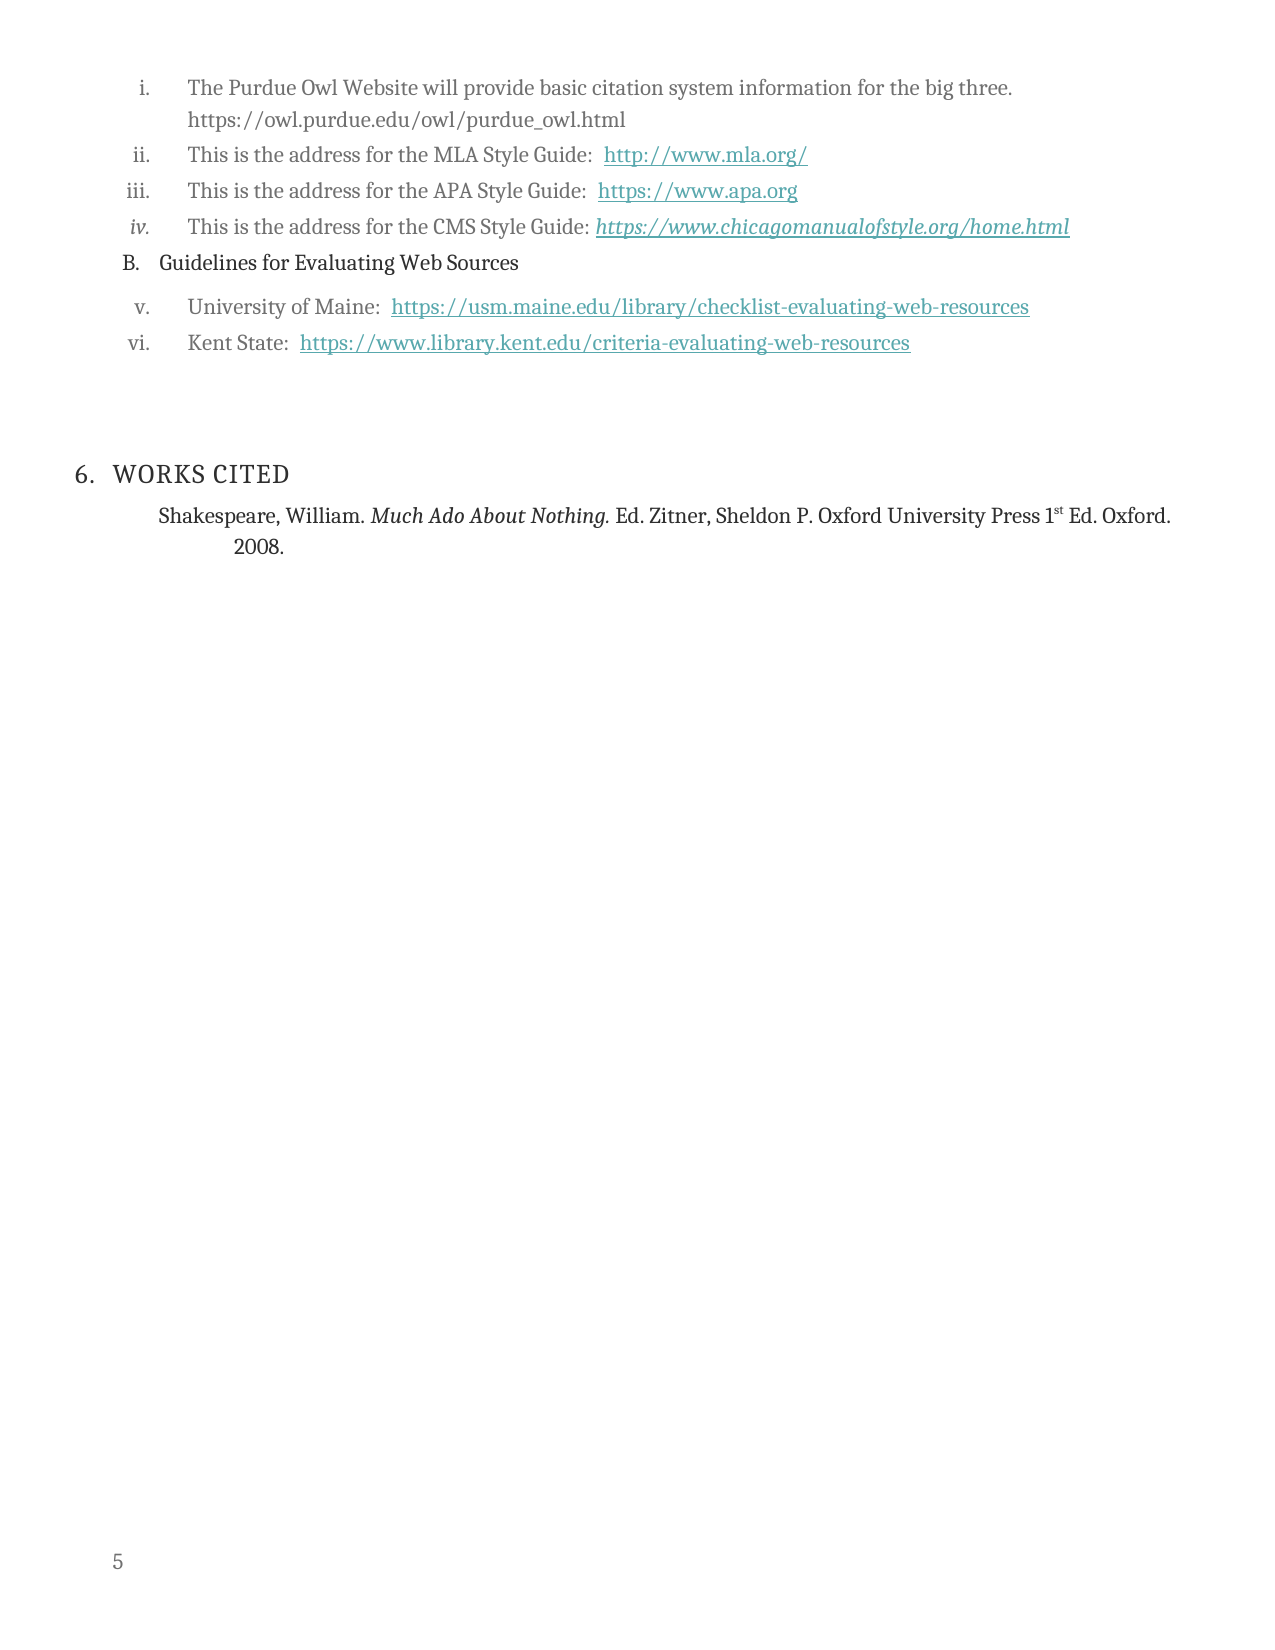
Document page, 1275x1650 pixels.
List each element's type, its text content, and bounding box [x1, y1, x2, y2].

subtitle Kent State: https://www.library.kent.edu/criteria-evaluating-web-resources [150, 329, 1200, 356]
subtitle University of Maine: https://usm.maine.edu/library/checklist-evaluating-web-resources [150, 293, 1200, 320]
subtitle This is the address for the APA Style Guide: https://www.apa.org [150, 178, 1200, 204]
subtitle Shakespeare, William. Much Ado About Nothing. Ed. Zitner, Sheldon P. Oxford University Press 1st Ed. Oxford. 2008. [159, 503, 1200, 561]
subtitle This is the address for the CMS Style Guide: https://www.chicagomanualofstyle.org/home.html [150, 214, 1200, 240]
subtitle Guidelines for Evaluating Web Sources [122, 249, 1200, 276]
subtitle This is the address for the MLA Style Guide: http://www.mla.org/ [150, 142, 1200, 169]
subtitle The Purdue Owl Website will provide basic citation system information for the big three. https://owl.purdue.edu/owl/purdue_owl.html [150, 75, 1200, 133]
subtitle Works Cited [75, 459, 1200, 490]
